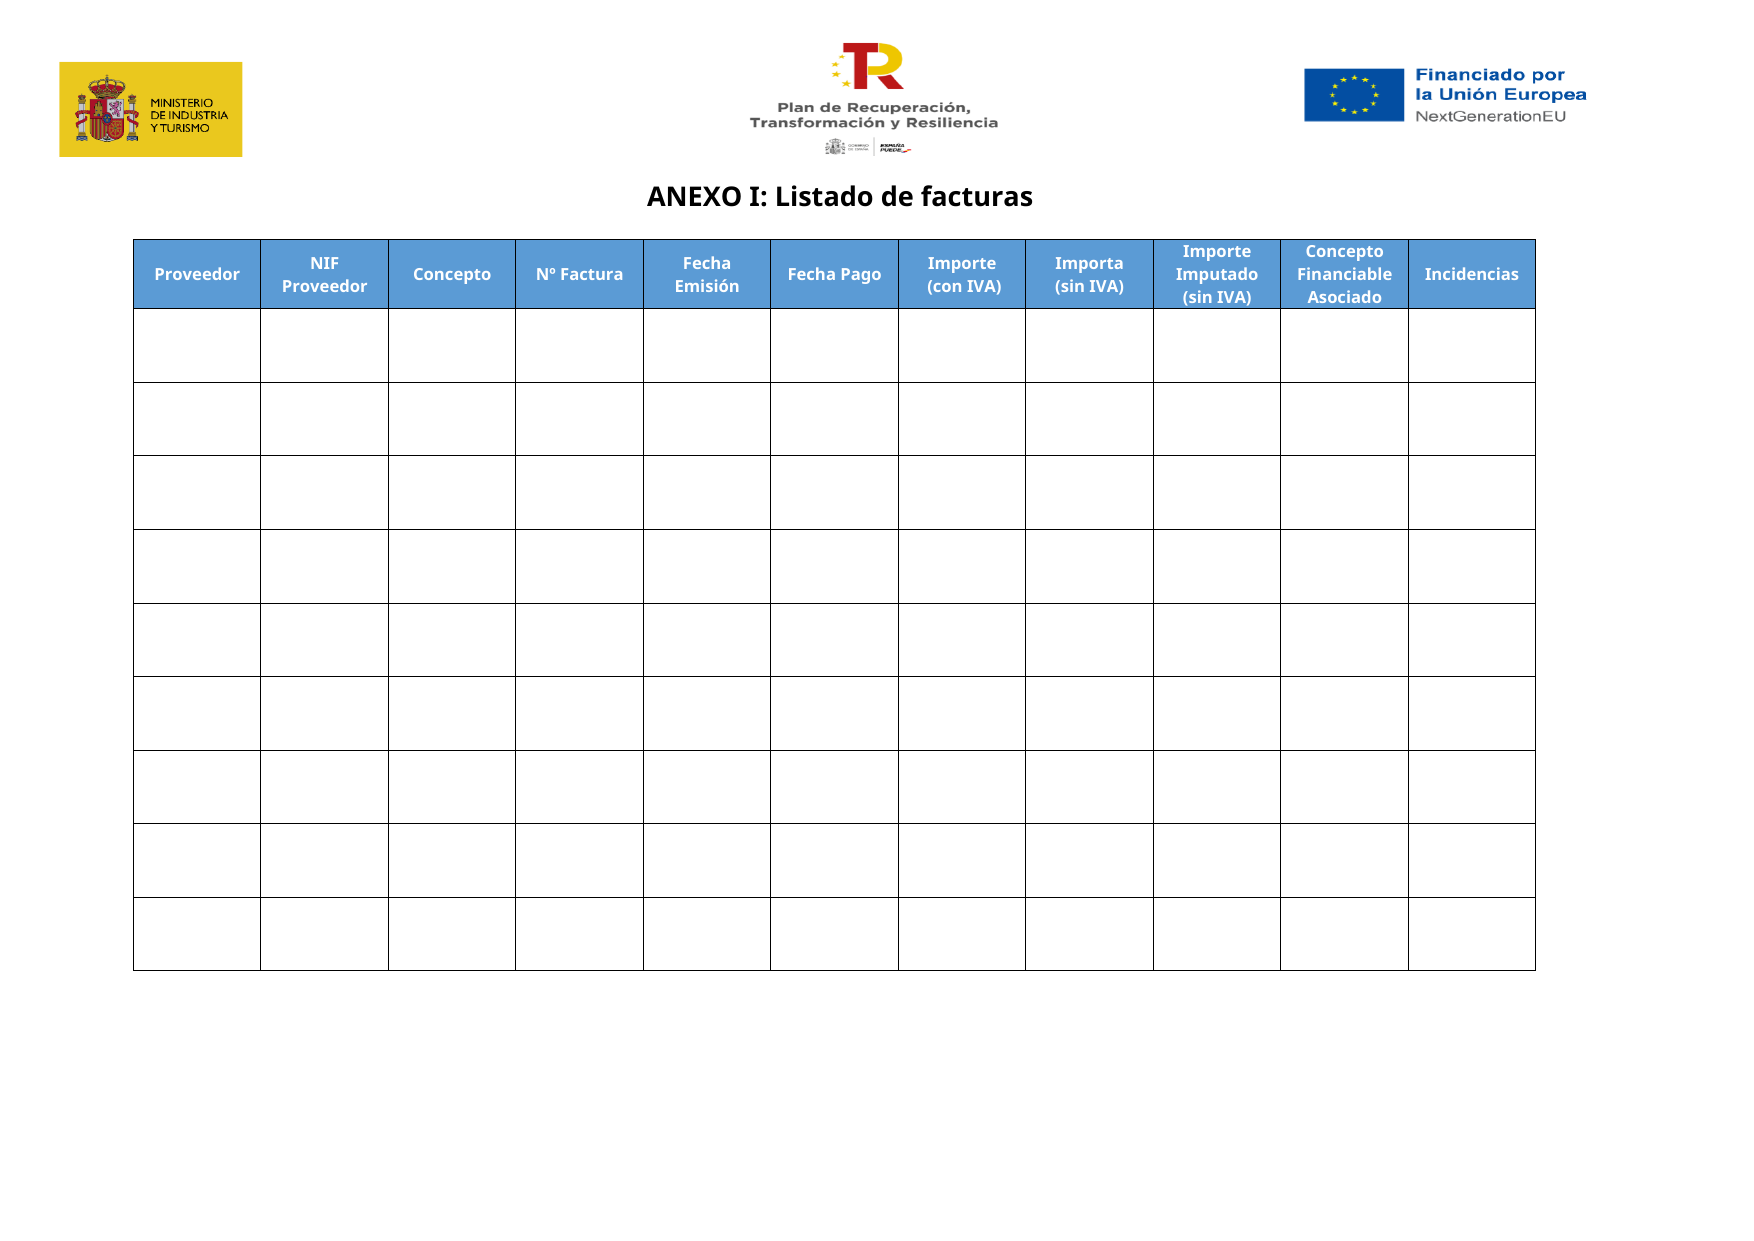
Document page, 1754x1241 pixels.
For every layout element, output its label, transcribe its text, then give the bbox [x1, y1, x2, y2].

table_header Concepto [389, 240, 515, 308]
table_cell [1154, 530, 1280, 602]
table_cell [899, 309, 1025, 382]
table_cell [1409, 677, 1535, 749]
table_header Importe (con IVA) [899, 240, 1025, 308]
table_cell [261, 456, 388, 529]
table_cell [516, 677, 643, 749]
table_cell [389, 677, 515, 749]
table_cell [644, 456, 770, 529]
table_cell [899, 383, 1025, 455]
table_cell [1281, 530, 1408, 602]
table_cell [771, 898, 898, 970]
table_header Proveedor [134, 240, 260, 308]
table_cell [1026, 309, 1153, 382]
table_cell [1026, 383, 1153, 455]
table_cell [1281, 604, 1408, 676]
table_cell [134, 898, 260, 970]
table_cell [516, 898, 643, 970]
table_cell [644, 309, 770, 382]
table_cell [1409, 898, 1535, 970]
table_cell [1281, 677, 1408, 749]
table_cell [261, 898, 388, 970]
table_cell [516, 751, 643, 823]
table_cell [644, 898, 770, 970]
table_cell [771, 309, 898, 382]
table_cell [389, 530, 515, 602]
table_cell [1154, 309, 1280, 382]
table_cell [644, 751, 770, 823]
table_cell [389, 898, 515, 970]
table_cell [389, 824, 515, 897]
picture [1279, 58, 1598, 137]
table_cell [1026, 898, 1153, 970]
table_cell [516, 383, 643, 455]
table_cell [644, 824, 770, 897]
table_cell [389, 751, 515, 823]
table_cell [134, 530, 260, 602]
table_cell [389, 604, 515, 676]
table_cell [1154, 677, 1280, 749]
table_cell [1154, 751, 1280, 823]
table_cell [771, 751, 898, 823]
table_header Fecha Pago [771, 240, 898, 308]
table_cell [516, 456, 643, 529]
table_cell [1026, 604, 1153, 676]
table_cell [1026, 677, 1153, 749]
table_cell [1409, 604, 1535, 676]
table_cell [771, 604, 898, 676]
table_cell [644, 677, 770, 749]
table_cell [261, 309, 388, 382]
table_cell [644, 383, 770, 455]
table_cell [1154, 604, 1280, 676]
table_cell [1154, 383, 1280, 455]
table_header NIF Proveedor [261, 240, 388, 308]
table_cell [1154, 456, 1280, 529]
table_cell [1154, 898, 1280, 970]
table_cell [389, 383, 515, 455]
table_cell [389, 309, 515, 382]
table_cell [1281, 309, 1408, 382]
table_cell [261, 751, 388, 823]
table_cell [1281, 751, 1408, 823]
table_cell [899, 898, 1025, 970]
table_cell [771, 824, 898, 897]
table_cell [134, 604, 260, 676]
table_cell [771, 456, 898, 529]
table_cell [516, 824, 643, 897]
table_cell [134, 751, 260, 823]
text ANEXO I: Listado de facturas [133, 177, 1547, 214]
table_cell [516, 604, 643, 676]
table_cell [644, 604, 770, 676]
table_cell [261, 383, 388, 455]
table_cell [1409, 456, 1535, 529]
table_cell [389, 456, 515, 529]
table_cell [261, 824, 388, 897]
table_cell [1409, 824, 1535, 897]
table_cell [1281, 456, 1408, 529]
table_cell [899, 677, 1025, 749]
table_header Concepto Financiable Asociado [1281, 240, 1408, 308]
table_cell [1281, 824, 1408, 897]
table_header Importa (sin IVA) [1026, 240, 1153, 308]
table_header Fecha Emisión [644, 240, 770, 308]
table_cell [1026, 530, 1153, 602]
table_cell [134, 456, 260, 529]
table_cell [1281, 898, 1408, 970]
table_cell [771, 530, 898, 602]
table_cell [644, 530, 770, 602]
table_cell [261, 604, 388, 676]
table_header Nº Factura [516, 240, 643, 308]
table_cell [899, 751, 1025, 823]
table_cell [899, 824, 1025, 897]
table_cell [1409, 751, 1535, 823]
table_cell [134, 824, 260, 897]
table_cell [771, 383, 898, 455]
table_cell [1026, 456, 1153, 529]
table_cell [1281, 383, 1408, 455]
table_cell [1026, 824, 1153, 897]
table_cell [516, 309, 643, 382]
table_cell [899, 456, 1025, 529]
table_header Incidencias [1409, 240, 1535, 308]
table_cell [261, 530, 388, 602]
table_cell [1409, 530, 1535, 602]
table_cell [134, 309, 260, 382]
table_cell [1409, 383, 1535, 455]
table_cell [516, 530, 643, 602]
table_cell [1154, 824, 1280, 897]
table_cell [134, 677, 260, 749]
table_cell [261, 677, 388, 749]
table_cell [899, 604, 1025, 676]
table_cell [1026, 751, 1153, 823]
picture [741, 36, 1010, 155]
table_cell [134, 383, 260, 455]
table_cell [771, 677, 898, 749]
table_cell [899, 530, 1025, 602]
table_header Importe Imputado (sin IVA) [1154, 240, 1280, 308]
table_cell [1409, 309, 1535, 382]
